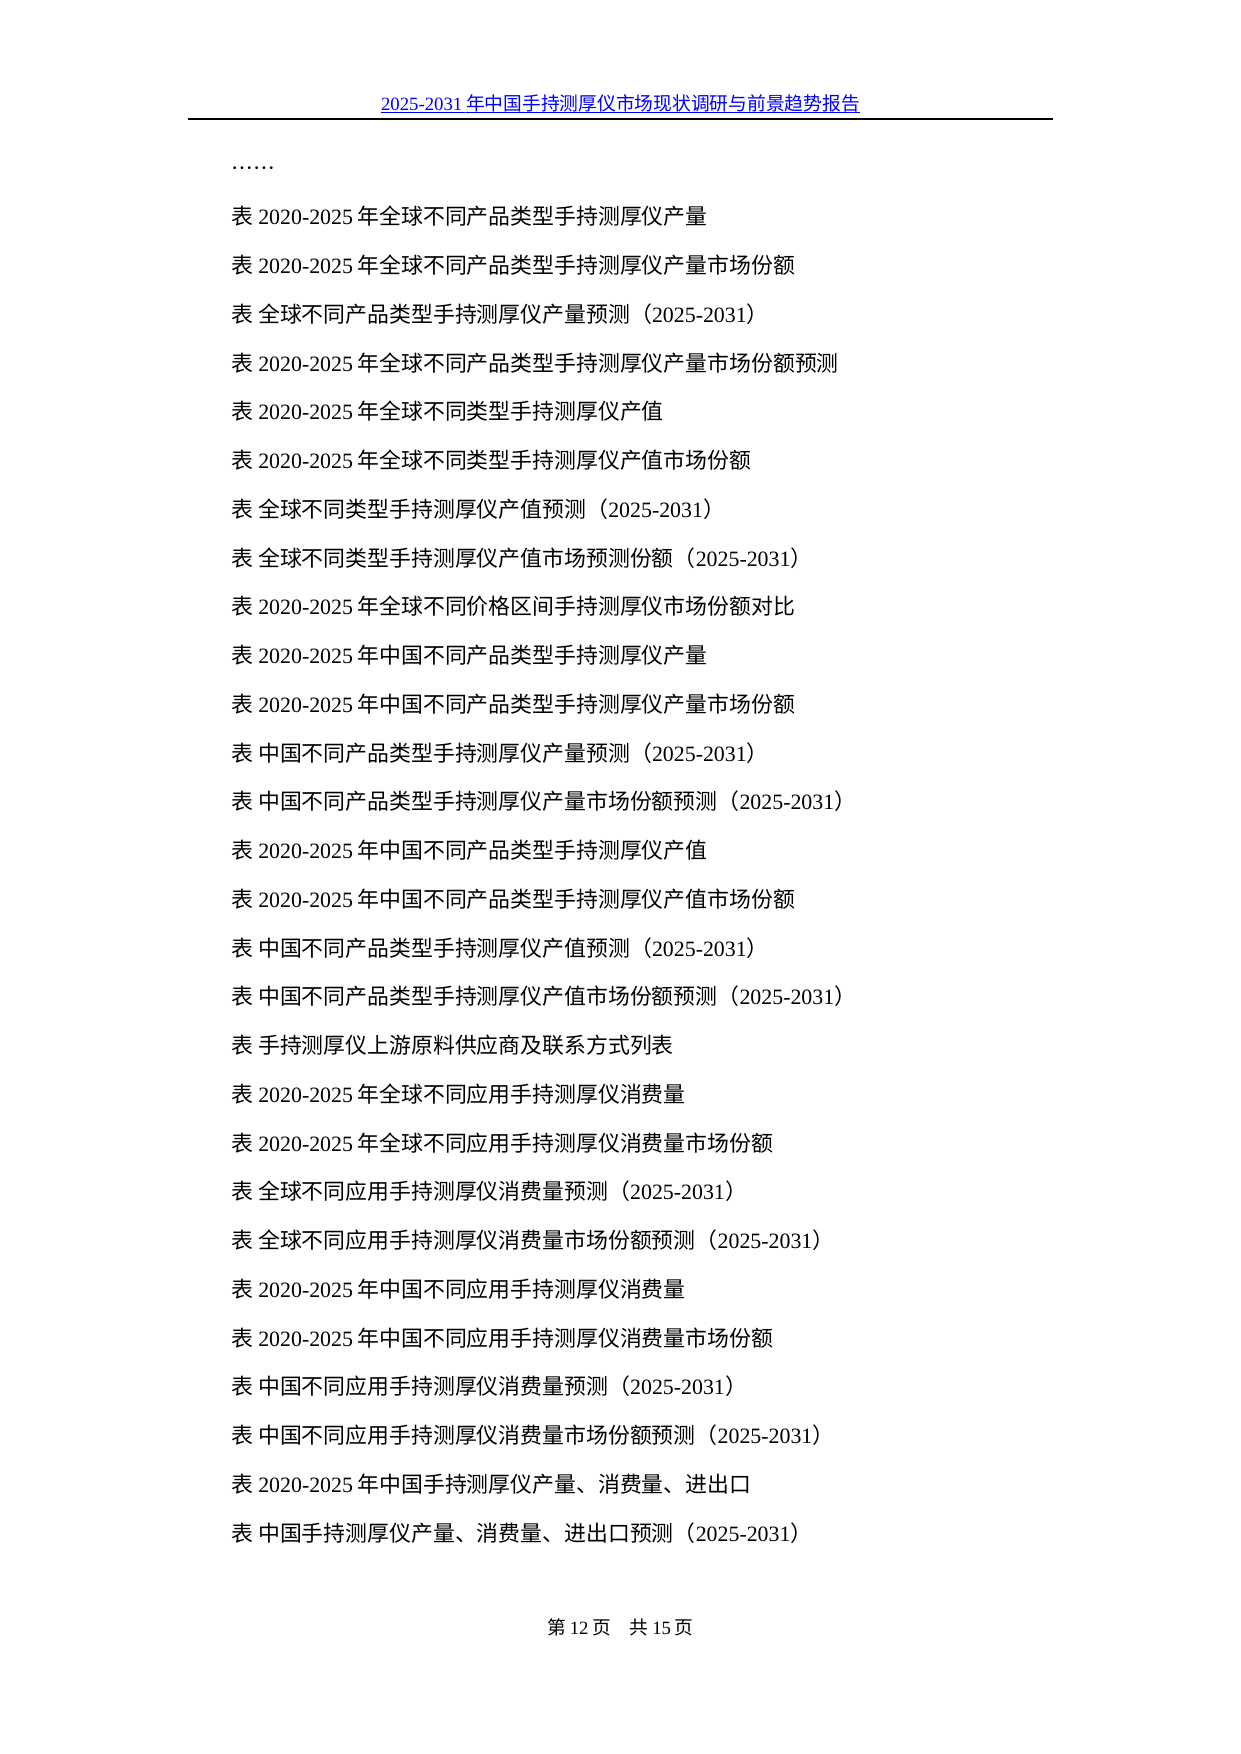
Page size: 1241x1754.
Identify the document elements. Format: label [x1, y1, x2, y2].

text [187, 150, 1053, 1548]
